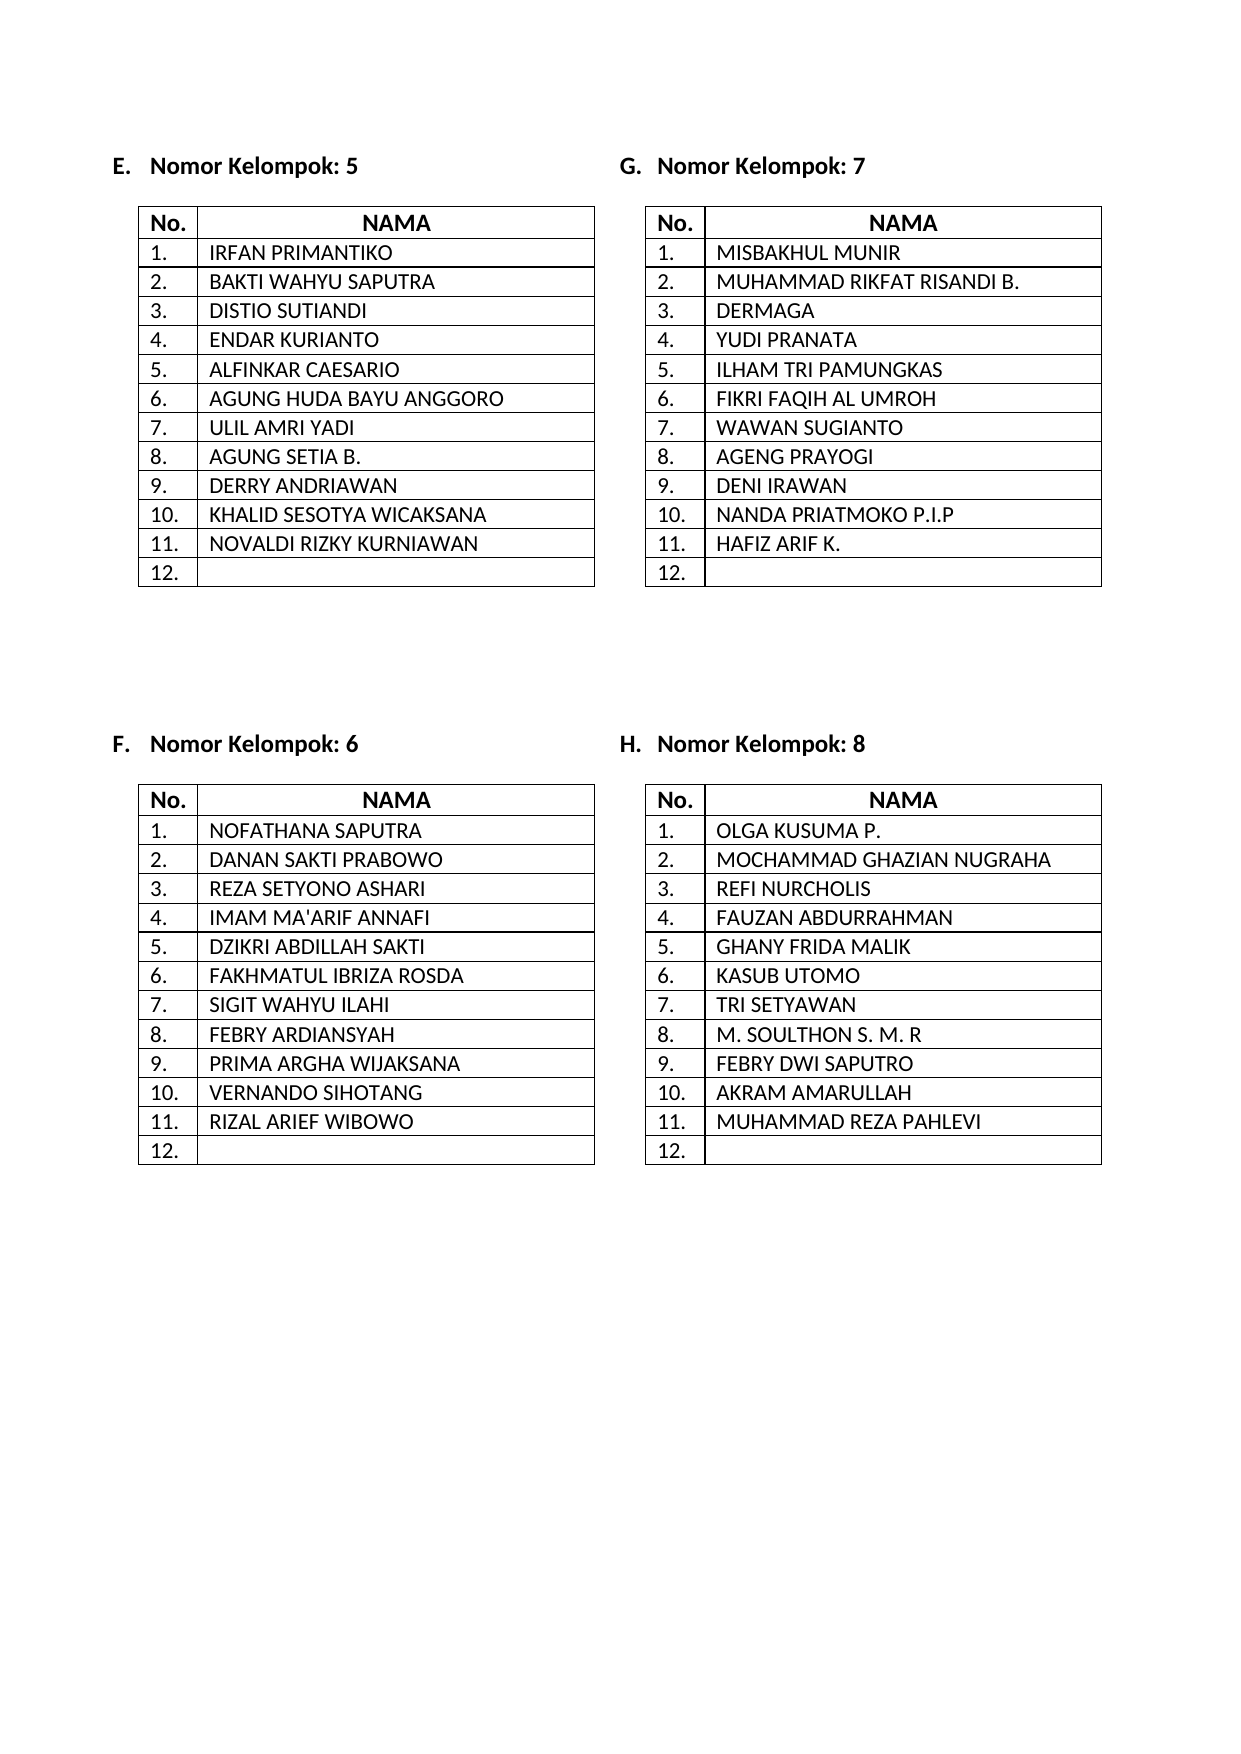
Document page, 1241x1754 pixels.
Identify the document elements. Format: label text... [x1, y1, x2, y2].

table_cell AGENG PRAYOGI [706, 442, 1101, 470]
table_cell VERNANDO SIHOTANG [198, 1078, 594, 1106]
table_cell 12. [646, 558, 704, 586]
table_cell OLGA KUSUMA P. [706, 816, 1101, 844]
table_header No. [646, 785, 704, 815]
table_cell 9. [646, 1049, 704, 1077]
table_cell 4. [646, 904, 704, 931]
table_cell SIGIT WAHYU ILAHI [198, 991, 594, 1019]
table_cell REFI NURCHOLIS [706, 874, 1101, 902]
table_cell [706, 558, 1101, 586]
table_cell TRI SETYAWAN [706, 991, 1101, 1019]
table_cell FAKHMATUL IBRIZA ROSDA [198, 962, 594, 989]
table_cell GHANY FRIDA MALIK [706, 933, 1101, 961]
table_cell ULIL AMRI YADI [198, 413, 594, 441]
table_cell BAKTI WAHYU SAPUTRA [198, 268, 594, 296]
table_cell 3. [646, 297, 704, 324]
table_cell 9. [646, 471, 704, 499]
table_cell [198, 558, 594, 586]
table_cell NANDA PRIATMOKO P.I.P [706, 500, 1101, 528]
list Nomor Kelompok: 8 [620, 728, 1090, 758]
table_cell ILHAM TRI PAMUNGKAS [706, 355, 1101, 383]
table_cell IMAM MA'ARIF ANNAFI [198, 904, 594, 931]
table_cell [198, 1136, 594, 1164]
table_cell 1. [646, 239, 704, 266]
table_cell AGUNG HUDA BAYU ANGGORO [198, 384, 594, 412]
table_cell FEBRY DWI SAPUTRO [706, 1049, 1101, 1077]
table_cell 6. [646, 962, 704, 989]
table_cell 8. [139, 1020, 197, 1048]
list Nomor Kelompok: 7 [620, 150, 1090, 181]
table_cell 8. [139, 442, 197, 470]
table_cell DENI IRAWAN [706, 471, 1101, 499]
table_cell [706, 1136, 1101, 1164]
table_header NAMA [706, 785, 1101, 815]
table_cell 4. [139, 326, 197, 354]
table_cell YUDI PRANATA [706, 326, 1101, 354]
table_cell 4. [646, 326, 704, 354]
table_cell M. SOULTHON S. M. R [706, 1020, 1101, 1048]
table_cell 5. [646, 355, 704, 383]
table_header No. [139, 785, 197, 815]
table_cell 10. [646, 1078, 704, 1106]
table_cell RIZAL ARIEF WIBOWO [198, 1107, 594, 1135]
table_cell 5. [139, 933, 197, 961]
table_cell AKRAM AMARULLAH [706, 1078, 1101, 1106]
table_cell IRFAN PRIMANTIKO [198, 239, 594, 266]
table_cell MUHAMMAD RIKFAT RISANDI B. [706, 268, 1101, 296]
table_cell DANAN SAKTI PRABOWO [198, 845, 594, 873]
table_cell 7. [139, 991, 197, 1019]
table_cell 3. [139, 297, 197, 324]
table_cell KHALID SESOTYA WICAKSANA [198, 500, 594, 528]
table_cell 2. [646, 268, 704, 296]
table_cell 10. [139, 500, 197, 528]
table_cell HAFIZ ARIF K. [706, 529, 1101, 557]
table_cell 10. [646, 500, 704, 528]
table_cell 3. [646, 874, 704, 902]
table_cell FIKRI FAQIH AL UMROH [706, 384, 1101, 412]
table_cell ALFINKAR CAESARIO [198, 355, 594, 383]
table_cell REZA SETYONO ASHARI [198, 874, 594, 902]
table_cell NOFATHANA SAPUTRA [198, 816, 594, 844]
table_cell MUHAMMAD REZA PAHLEVI [706, 1107, 1101, 1135]
table_cell 2. [139, 845, 197, 873]
table_cell 9. [139, 471, 197, 499]
list Nomor Kelompok: 5 [112, 150, 583, 181]
table_cell KASUB UTOMO [706, 962, 1101, 989]
table_cell DZIKRI ABDILLAH SAKTI [198, 933, 594, 961]
table_cell NOVALDI RIZKY KURNIAWAN [198, 529, 594, 557]
table_cell 7. [646, 413, 704, 441]
table_cell MOCHAMMAD GHAZIAN NUGRAHA [706, 845, 1101, 873]
table_header NAMA [198, 207, 594, 237]
table_cell 12. [139, 558, 197, 586]
table_cell 1. [139, 239, 197, 266]
table_cell 11. [646, 1107, 704, 1135]
table_cell 6. [139, 962, 197, 989]
table_cell WAWAN SUGIANTO [706, 413, 1101, 441]
table_cell AGUNG SETIA B. [198, 442, 594, 470]
table_cell 5. [139, 355, 197, 383]
table_cell 9. [139, 1049, 197, 1077]
table_header No. [139, 207, 197, 237]
table_cell DISTIO SUTIANDI [198, 297, 594, 324]
table_cell 6. [139, 384, 197, 412]
table_cell PRIMA ARGHA WIJAKSANA [198, 1049, 594, 1077]
table_cell 7. [646, 991, 704, 1019]
table_cell 7. [139, 413, 197, 441]
table_cell FAUZAN ABDURRAHMAN [706, 904, 1101, 931]
table_header NAMA [706, 207, 1101, 237]
table_header No. [646, 207, 704, 237]
table_cell 5. [646, 933, 704, 961]
table_cell 3. [139, 874, 197, 902]
table_cell 12. [139, 1136, 197, 1164]
table_cell 8. [646, 442, 704, 470]
table_cell 11. [646, 529, 704, 557]
table_cell ENDAR KURIANTO [198, 326, 594, 354]
table_cell DERMAGA [706, 297, 1101, 324]
table_cell 11. [139, 529, 197, 557]
table_cell 11. [139, 1107, 197, 1135]
table_cell 8. [646, 1020, 704, 1048]
table_cell 12. [646, 1136, 704, 1164]
table_cell 2. [646, 845, 704, 873]
table_cell 1. [139, 816, 197, 844]
table_cell 6. [646, 384, 704, 412]
table_cell DERRY ANDRIAWAN [198, 471, 594, 499]
table_cell 2. [139, 268, 197, 296]
table_cell 4. [139, 904, 197, 931]
list Nomor Kelompok: 6 [112, 728, 583, 758]
table_header NAMA [198, 785, 594, 815]
table_cell MISBAKHUL MUNIR [706, 239, 1101, 266]
table_cell 1. [646, 816, 704, 844]
table_cell 10. [139, 1078, 197, 1106]
table_cell FEBRY ARDIANSYAH [198, 1020, 594, 1048]
